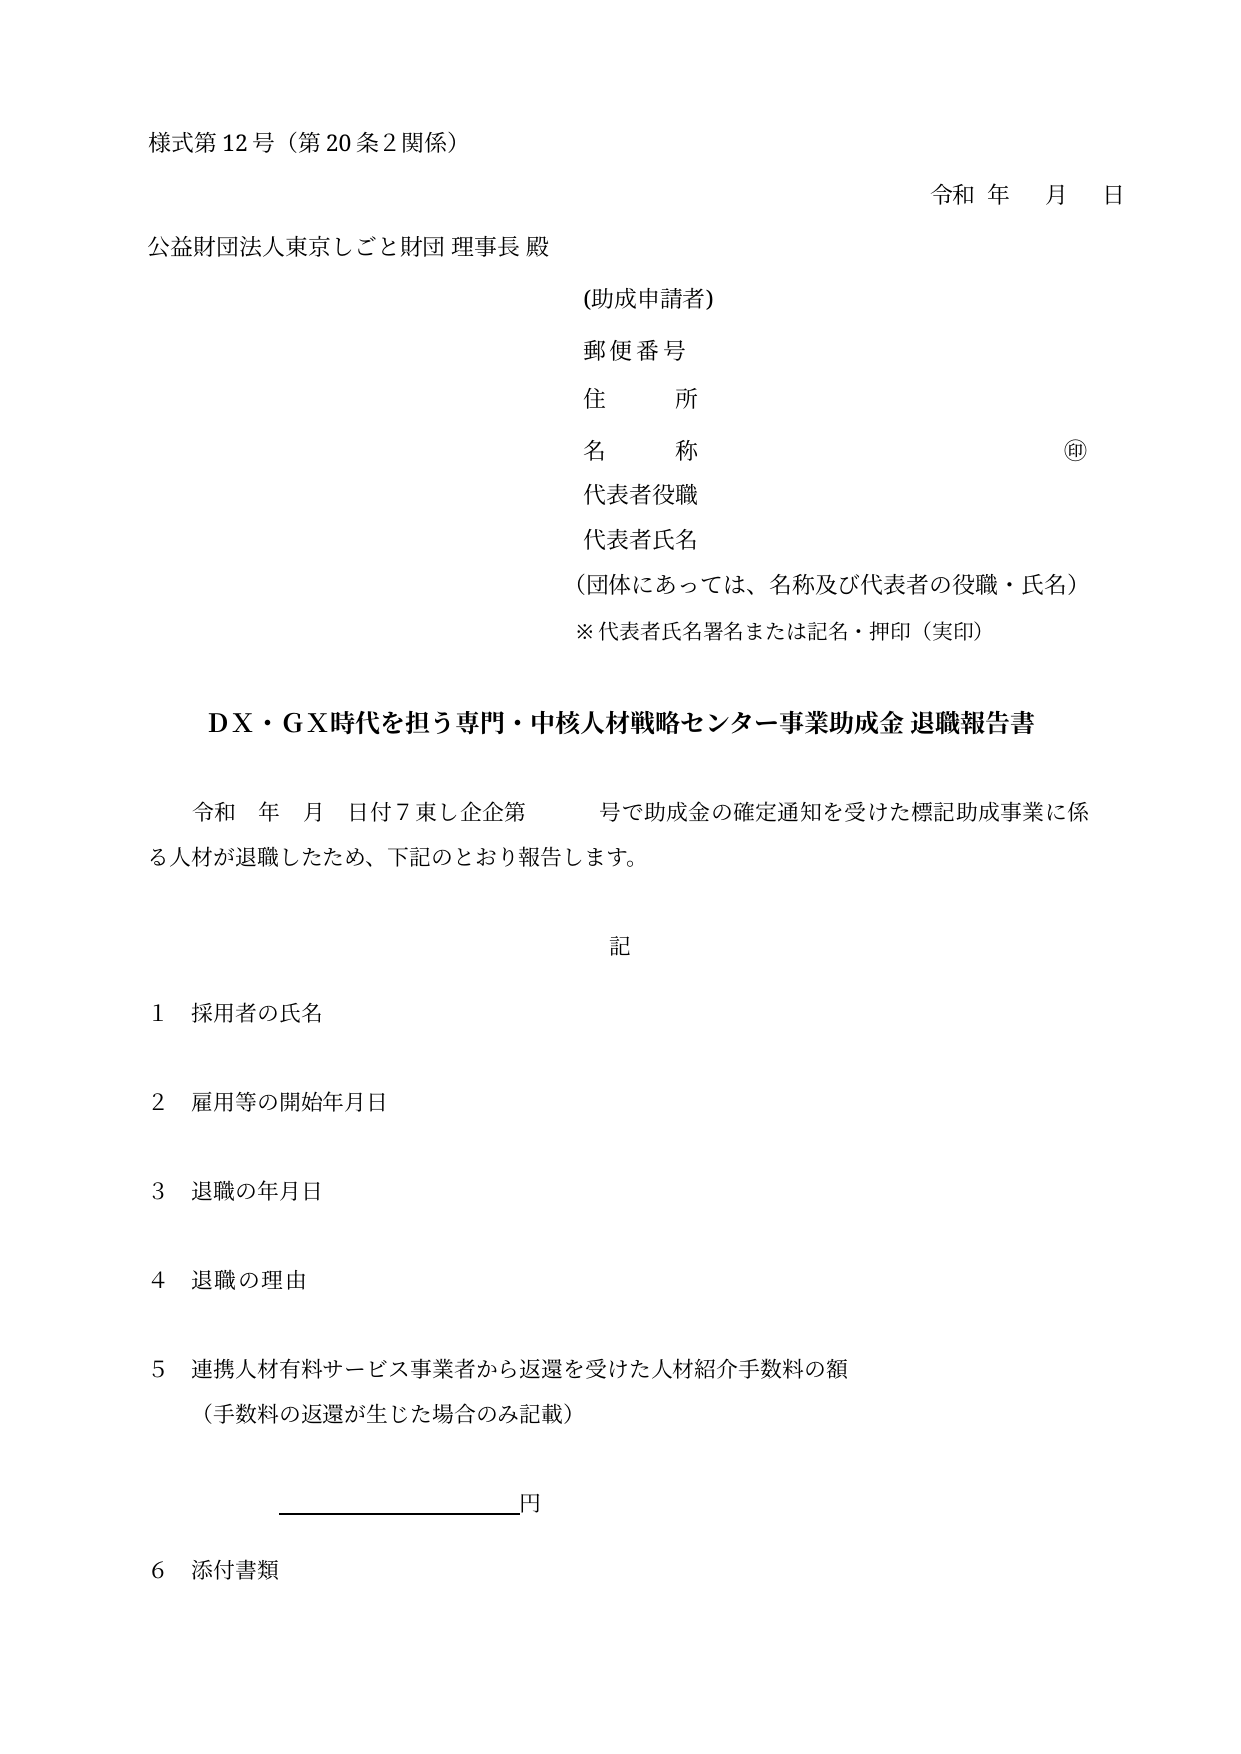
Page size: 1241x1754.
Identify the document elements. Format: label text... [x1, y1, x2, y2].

text 代表者氏名 [148, 516, 1092, 561]
text ３ 退職の年月日 [148, 1168, 1092, 1212]
text 令和 年 月 日付７東し企企第 号で助成金の確定通知を受けた標記助成事業に係る人材が退職したため、下記のとおり報告します。 [148, 789, 1092, 878]
text 記 [148, 923, 1092, 967]
text ２ 雇用等の開始年月日 [148, 1079, 1092, 1123]
text 円 [148, 1480, 1092, 1524]
text （団体にあっては、名称及び代表者の役職・氏名） [148, 561, 1092, 606]
text 代表者役職 [148, 472, 1092, 516]
list ※ 代表者氏名署名または記名・押印（実印） [409, 608, 1092, 653]
text 公益財団法人東京しごと財団 理事長 殿 [148, 223, 1092, 268]
text 様式第12号（第20条２関係） [149, 119, 1092, 163]
text 名 称 ㊞ [148, 427, 1092, 472]
text ５ 連携人材有料サービス事業者から返還を受けた人材紹介手数料の額 [148, 1346, 1092, 1391]
text 令和 年 月 日 [149, 171, 1125, 216]
text ４ 退職の理由 [148, 1257, 1092, 1302]
text 郵便番号 [148, 328, 1092, 372]
text １ 採用者の氏名 [148, 989, 1092, 1034]
text ＤＸ・ＧＸ時代を担う専門・中核人材戦略センター事業助成金 退職報告書 [148, 700, 1092, 744]
text (助成申請者) [148, 275, 1092, 320]
text ６ 添付書類 [148, 1547, 1092, 1591]
text （手数料の返還が生じた場合のみ記載） [148, 1391, 1092, 1435]
text 住 所 [148, 375, 1092, 419]
